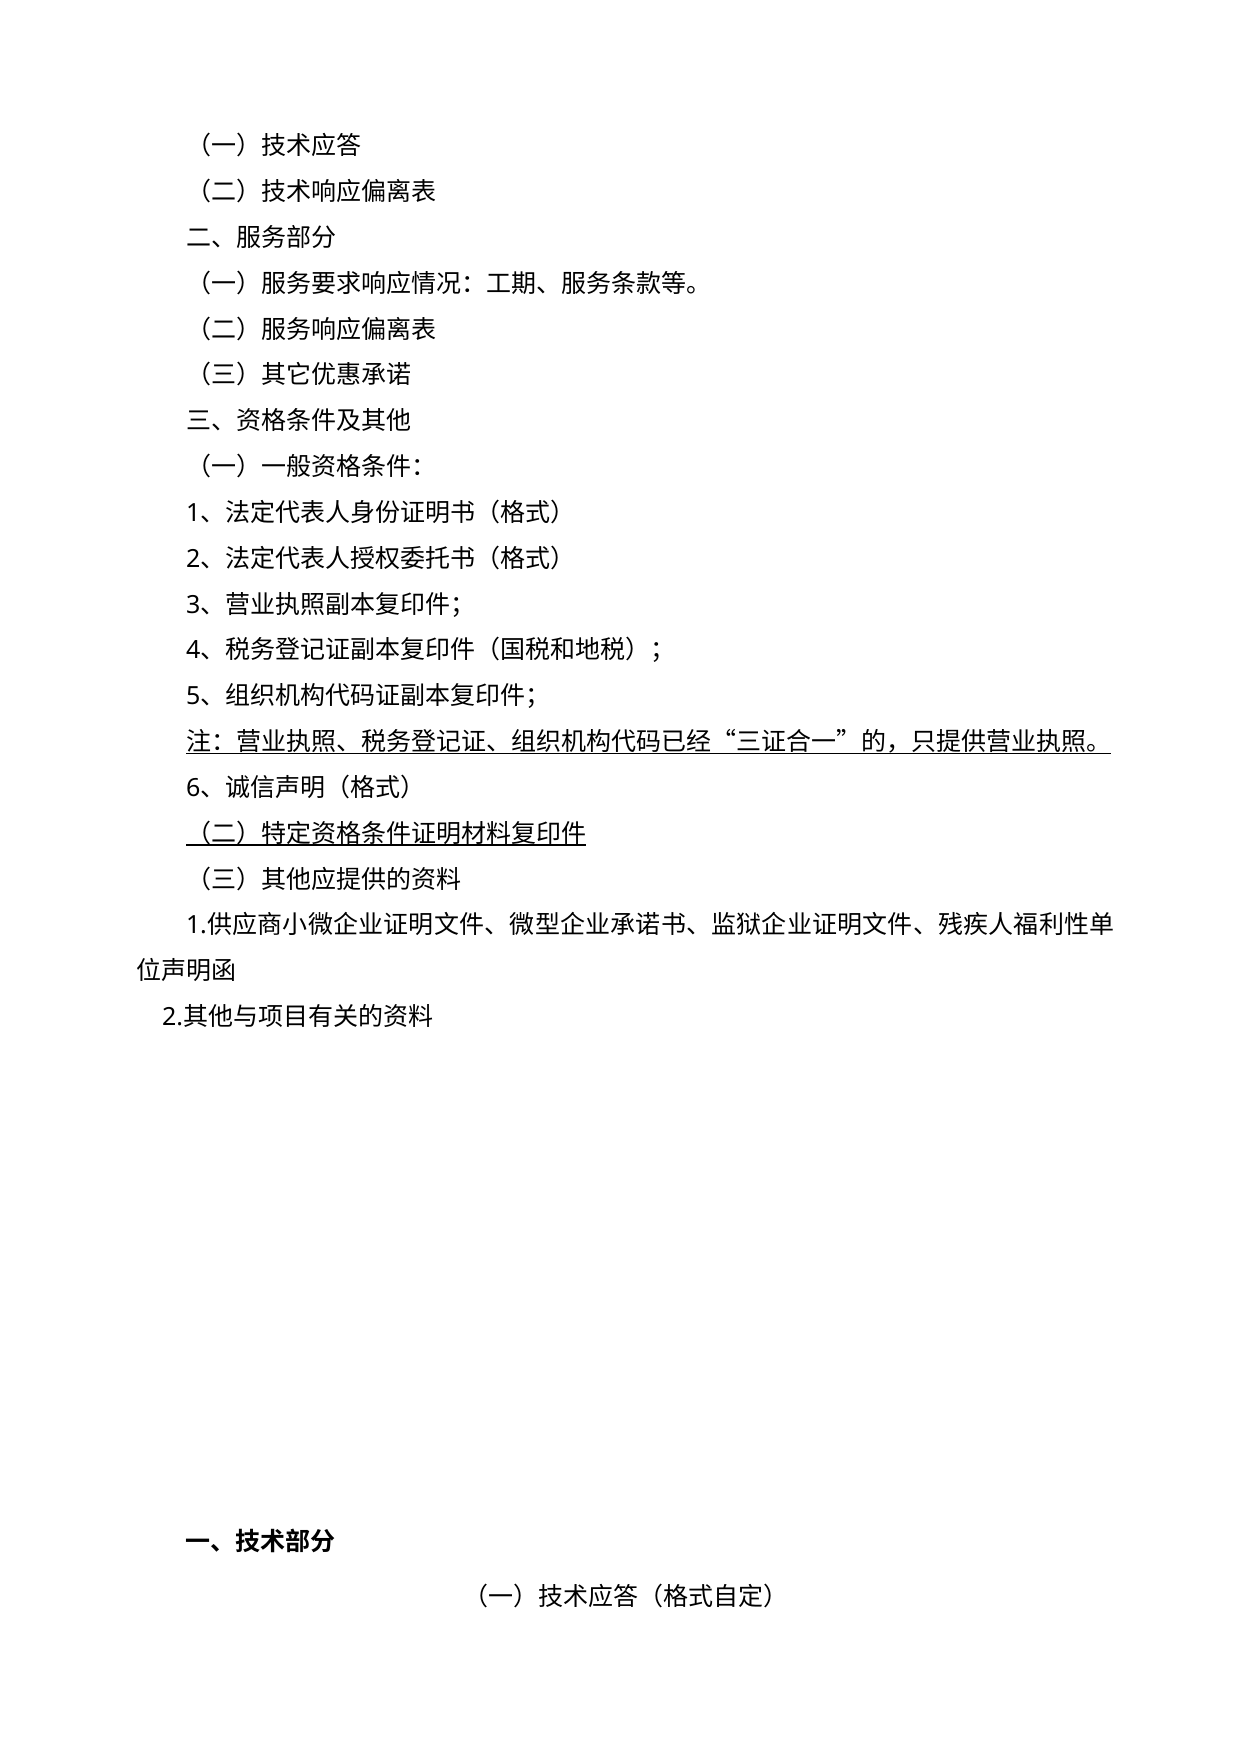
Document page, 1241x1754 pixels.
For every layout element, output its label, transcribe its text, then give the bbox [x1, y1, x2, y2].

text 3、营业执照副本复印件； [136, 576, 1116, 622]
text 2.其他与项目有关的资料 [136, 989, 1116, 1035]
text （一）技术应答（格式自定） [136, 1576, 1116, 1612]
text （二）服务响应偏离表 [136, 301, 1116, 347]
text （三）其它优惠承诺 [136, 347, 1116, 393]
subtitle 一、技术部分 [136, 1522, 1116, 1558]
text （二）特定资格条件证明材料复印件 [136, 806, 1116, 851]
text 二、服务部分 [136, 210, 1116, 256]
text （二）技术响应偏离表 [136, 164, 1116, 210]
text 1.供应商小微企业证明文件、微型企业承诺书、监狱企业证明文件、残疾人福利性单位声明函 [136, 897, 1116, 989]
text 4、税务登记证副本复印件（国税和地税）； [136, 622, 1116, 668]
text 5、组织机构代码证副本复印件； [136, 668, 1116, 714]
text （一）服务要求响应情况：工期、服务条款等。 [136, 256, 1116, 301]
text 三、资格条件及其他 [136, 393, 1116, 439]
text 注：营业执照、税务登记证、组织机构代码已经“三证合一”的，只提供营业执照。 [136, 714, 1116, 760]
text 6、诚信声明（格式） [136, 760, 1116, 806]
text 1、法定代表人身份证明书（格式） [136, 485, 1116, 531]
text （三）其他应提供的资料 [136, 851, 1116, 897]
text 2、法定代表人授权委托书（格式） [136, 531, 1116, 576]
text （一）技术应答 [136, 118, 1116, 164]
text （一）一般资格条件： [136, 439, 1116, 485]
